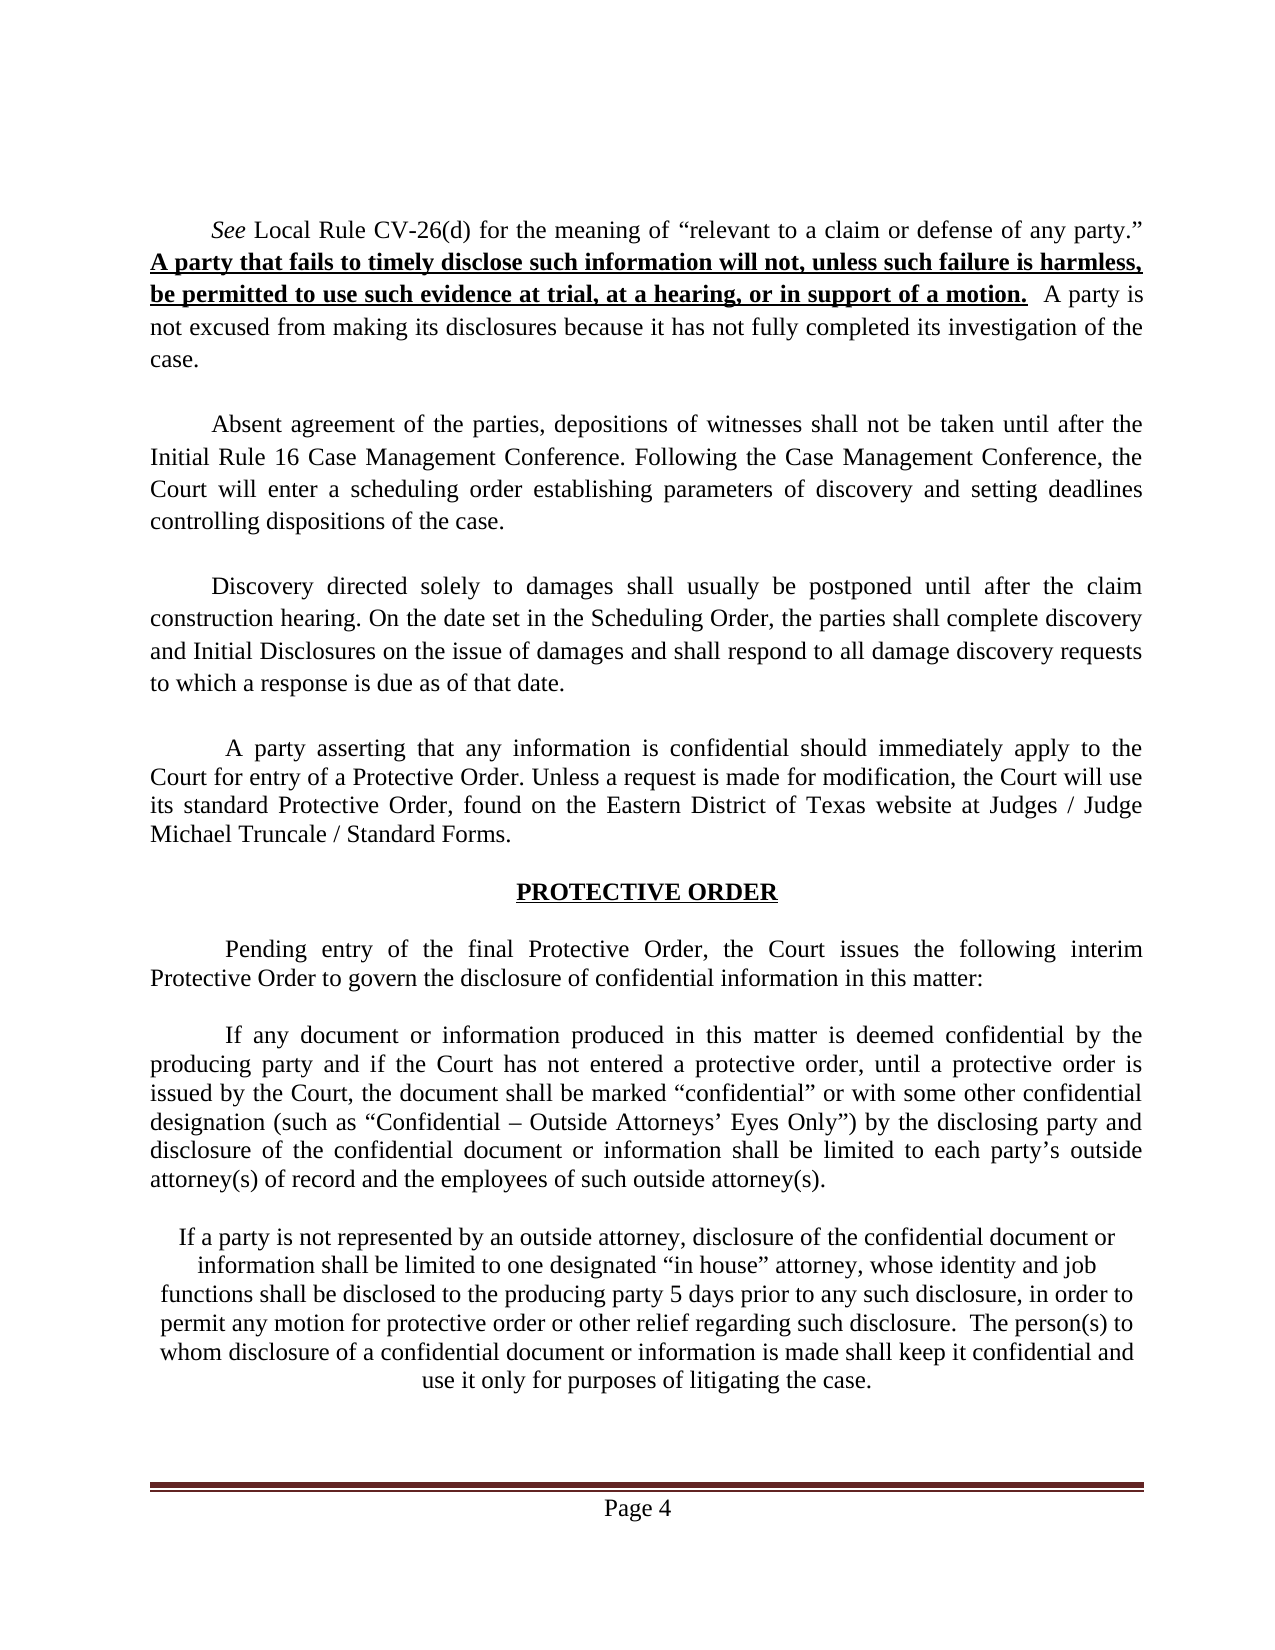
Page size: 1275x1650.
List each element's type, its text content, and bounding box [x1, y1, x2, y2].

text Pending entry of the final Protective Order, the Court issues the following interim Protective Order to govern the disclosure of confidential information in this matter: [150, 934, 1144, 992]
list A party asserting that any information is confidential should immediately apply to the Court for entry of a Protective Order. Unless a request is made for modification, the Court will use its standard Protective Order, found on the Eastern District of Texas website at Judges / Judge Michael Truncale / Standard Forms. [150, 733, 1144, 848]
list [150, 1222, 1144, 1394]
list Absent agreement of the parties, depositions of witnesses shall not be taken until after the Initial Rule 16 Case Management Conference. Following the Case Management Conference, the Court will enter a scheduling order establishing parameters of discovery and setting deadlines controlling dispositions of the case. [150, 409, 1144, 535]
text If any document or information produced in this matter is deemed confidential by the producing party and if the Court has not entered a protective order, until a protective order is issued by the Court, the document shall be marked “confidential” or with some other confidential designation (such as “Confidential – Outside Attorneys’ Eyes Only”) by the disclosing party and disclosure of the confidential document or information shall be limited to each party’s outside attorney(s) of record and the employees of such outside attorney(s). [150, 1021, 1144, 1193]
list See Local Rule CV-26(d) for the meaning of “relevant to a claim or defense of any party.” A party that fails to timely disclose such information will not, unless such failure is harmless, be permitted to use such evidence at trial, at a hearing, or in support of a motion. A party is not excused from making its disclosures because it has not fully completed its investigation of the case. [150, 215, 1144, 373]
text PROTECTIVE ORDER [150, 877, 1144, 906]
list Discovery directed solely to damages shall usually be postponed until after the claim construction hearing. On the date set in the Scheduling Order, the parties shall complete discovery and Initial Disclosures on the issue of damages and shall respond to all damage discovery requests to which a response is due as of that date. [150, 571, 1144, 697]
